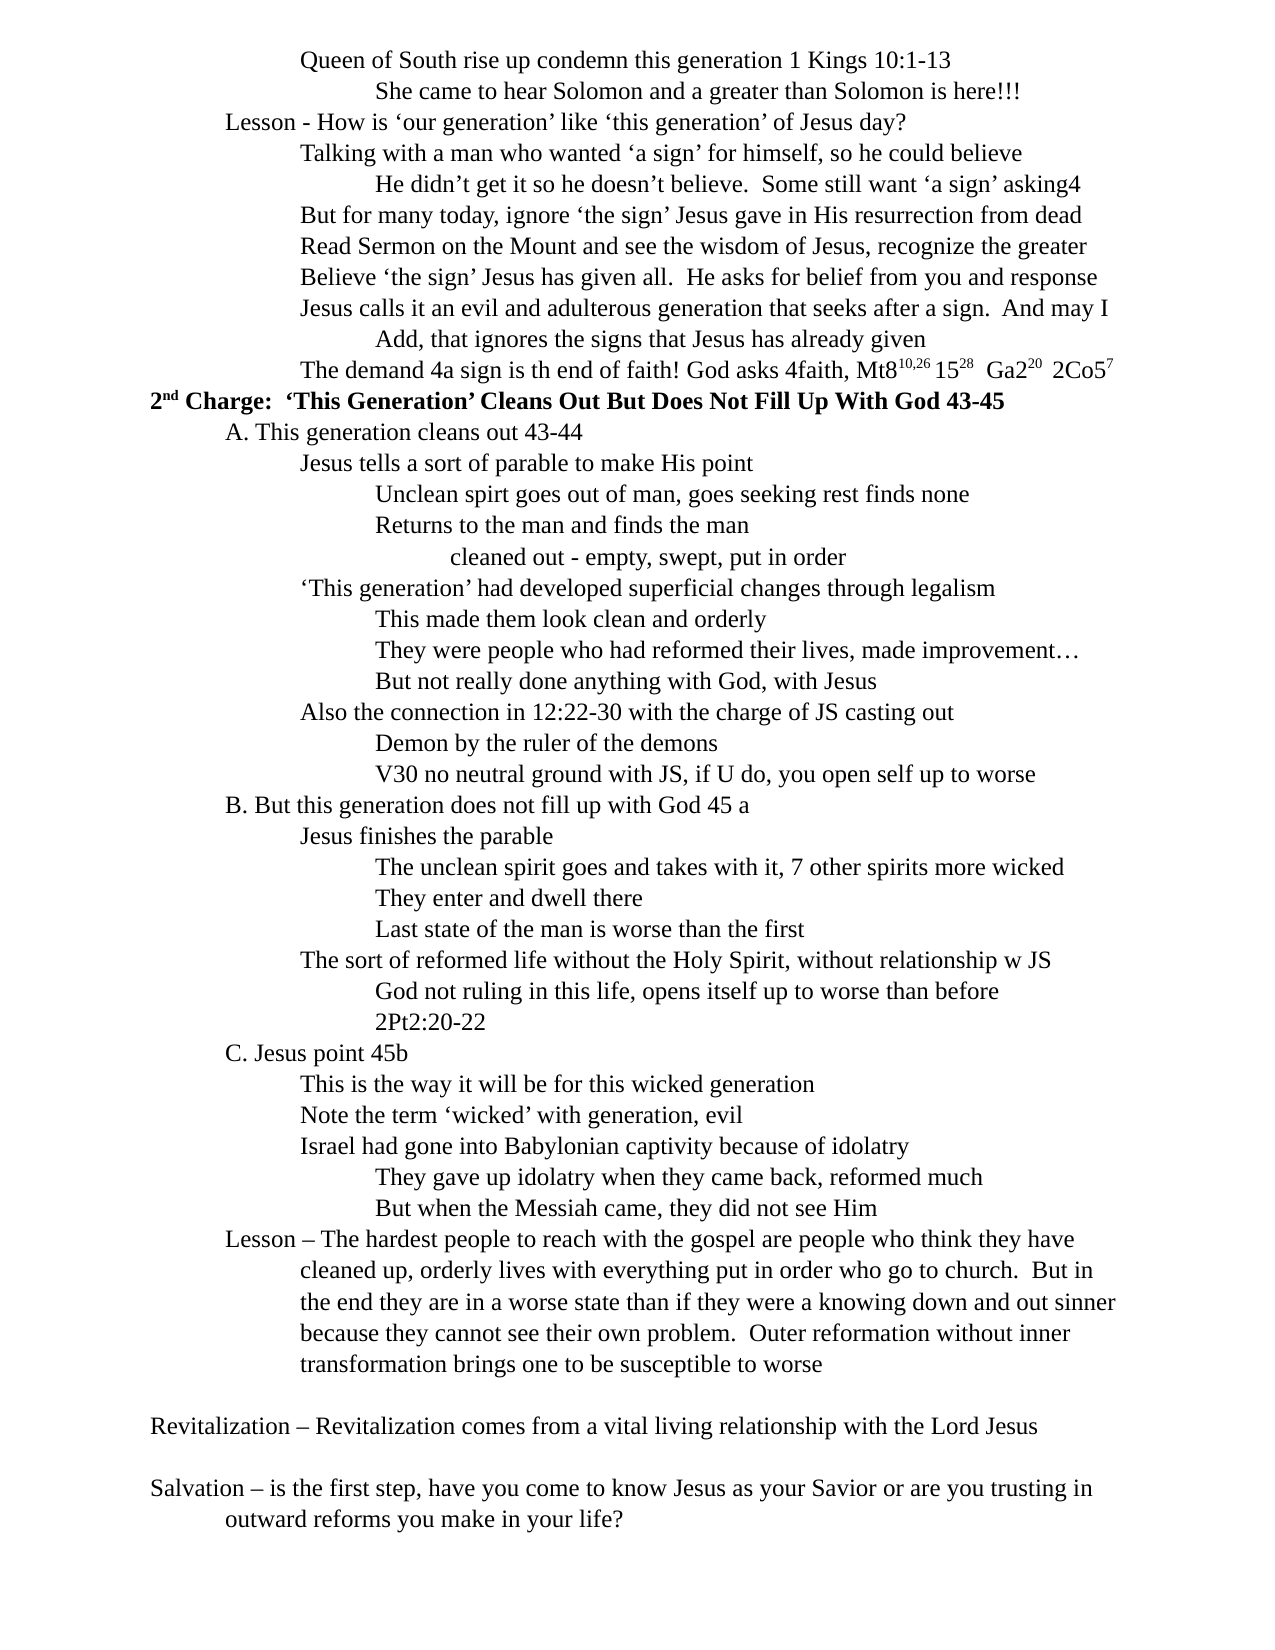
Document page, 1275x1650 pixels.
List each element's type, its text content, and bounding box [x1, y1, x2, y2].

text Jesus finishes the parable [150, 821, 1125, 850]
text She came to hear Solomon and a greater than Solomon is here!!! [150, 76, 1125, 105]
text They gave up idolatry when they came back, reformed much [150, 1162, 1125, 1191]
text They enter and dwell there [150, 883, 1125, 912]
text cleaned out - empty, swept, put in order [375, 542, 1125, 570]
text Lesson – The hardest people to reach with the gospel are people who think they have [150, 1224, 1125, 1253]
text cleaned up, orderly lives with everything put in order who go to church. But in the end they are in a worse state than if they were a knowing down and out sinner because they cannot see their own problem. Outer reformation without inner transformation brings one to be susceptible to worse [300, 1256, 1125, 1377]
text He didn’t get it so he doesn’t believe. Some still want ‘a sign’ asking4 [150, 169, 1125, 198]
text Salvation – is the first step, have you come to know Jesus as your Savior or are you trusting in [150, 1473, 1125, 1502]
text Also the connection in 12:22-30 with the charge of JS casting out [150, 697, 1125, 726]
text Add, that ignores the signs that Jesus has already given [300, 324, 1125, 353]
text Demon by the ruler of the demons [150, 728, 1125, 757]
text Israel had gone into Babylonian captivity because of idolatry [150, 1131, 1125, 1160]
text Jesus tells a sort of parable to make His point [150, 448, 1125, 477]
text Believe ‘the sign’ Jesus has given all. He asks for belief from you and response [150, 262, 1125, 291]
text The sort of reformed life without the Holy Spirit, without relationship w JS [150, 945, 1125, 974]
text Unclean spirt goes out of man, goes seeking rest finds none [150, 479, 1125, 508]
text This made them look clean and orderly [150, 604, 1125, 632]
text outward reforms you make in your life? [150, 1504, 1125, 1533]
text C. Jesus point 45b [150, 1038, 1125, 1067]
text But not really done anything with God, with Jesus [150, 666, 1125, 694]
text Note the term ‘wicked’ with generation, evil [150, 1100, 1125, 1129]
text Last state of the man is worse than the first [150, 914, 1125, 943]
text Jesus calls it an evil and adulterous generation that seeks after a sign. And may I [150, 293, 1125, 322]
text A. This generation cleans out 43-44 [150, 417, 1125, 446]
text The demand 4a sign is th end of faith! God asks 4faith, Mt810,26 1528 Ga220 2Co57 [225, 355, 1125, 384]
text The unclean spirit goes and takes with it, 7 other spirits more wicked [150, 852, 1125, 881]
text God not ruling in this life, opens itself up to worse than before [150, 976, 1125, 1005]
text Queen of South rise up condemn this generation 1 Kings 10:1-13 [150, 45, 1125, 74]
text This is the way it will be for this wicked generation [150, 1069, 1125, 1098]
text Lesson - How is ‘our generation’ like ‘this generation’ of Jesus day? [150, 107, 1125, 136]
text Returns to the man and finds the man [150, 511, 1125, 539]
text 2Pt2:20-22 [150, 1007, 1125, 1036]
text But for many today, ignore ‘the sign’ Jesus gave in His resurrection from dead [150, 200, 1125, 229]
text They were people who had reformed their lives, made improvement… [150, 635, 1125, 663]
text Revitalization – Revitalization comes from a vital living relationship with the Lord Jesus [150, 1411, 1125, 1439]
text Talking with a man who wanted ‘a sign’ for himself, so he could believe [150, 138, 1125, 167]
text ‘This generation’ had developed superficial changes through legalism [150, 573, 1125, 601]
text V30 no neutral ground with JS, if U do, you open self up to worse [150, 759, 1125, 788]
text 2nd Charge: ‘This Generation’ Cleans Out But Does Not Fill Up With God 43-45 [150, 386, 1125, 415]
text But when the Messiah came, they did not see Him [150, 1193, 1125, 1222]
text B. But this generation does not fill up with God 45 a [150, 790, 1125, 819]
text Read Sermon on the Mount and see the wisdom of Jesus, recognize the greater [150, 231, 1125, 260]
